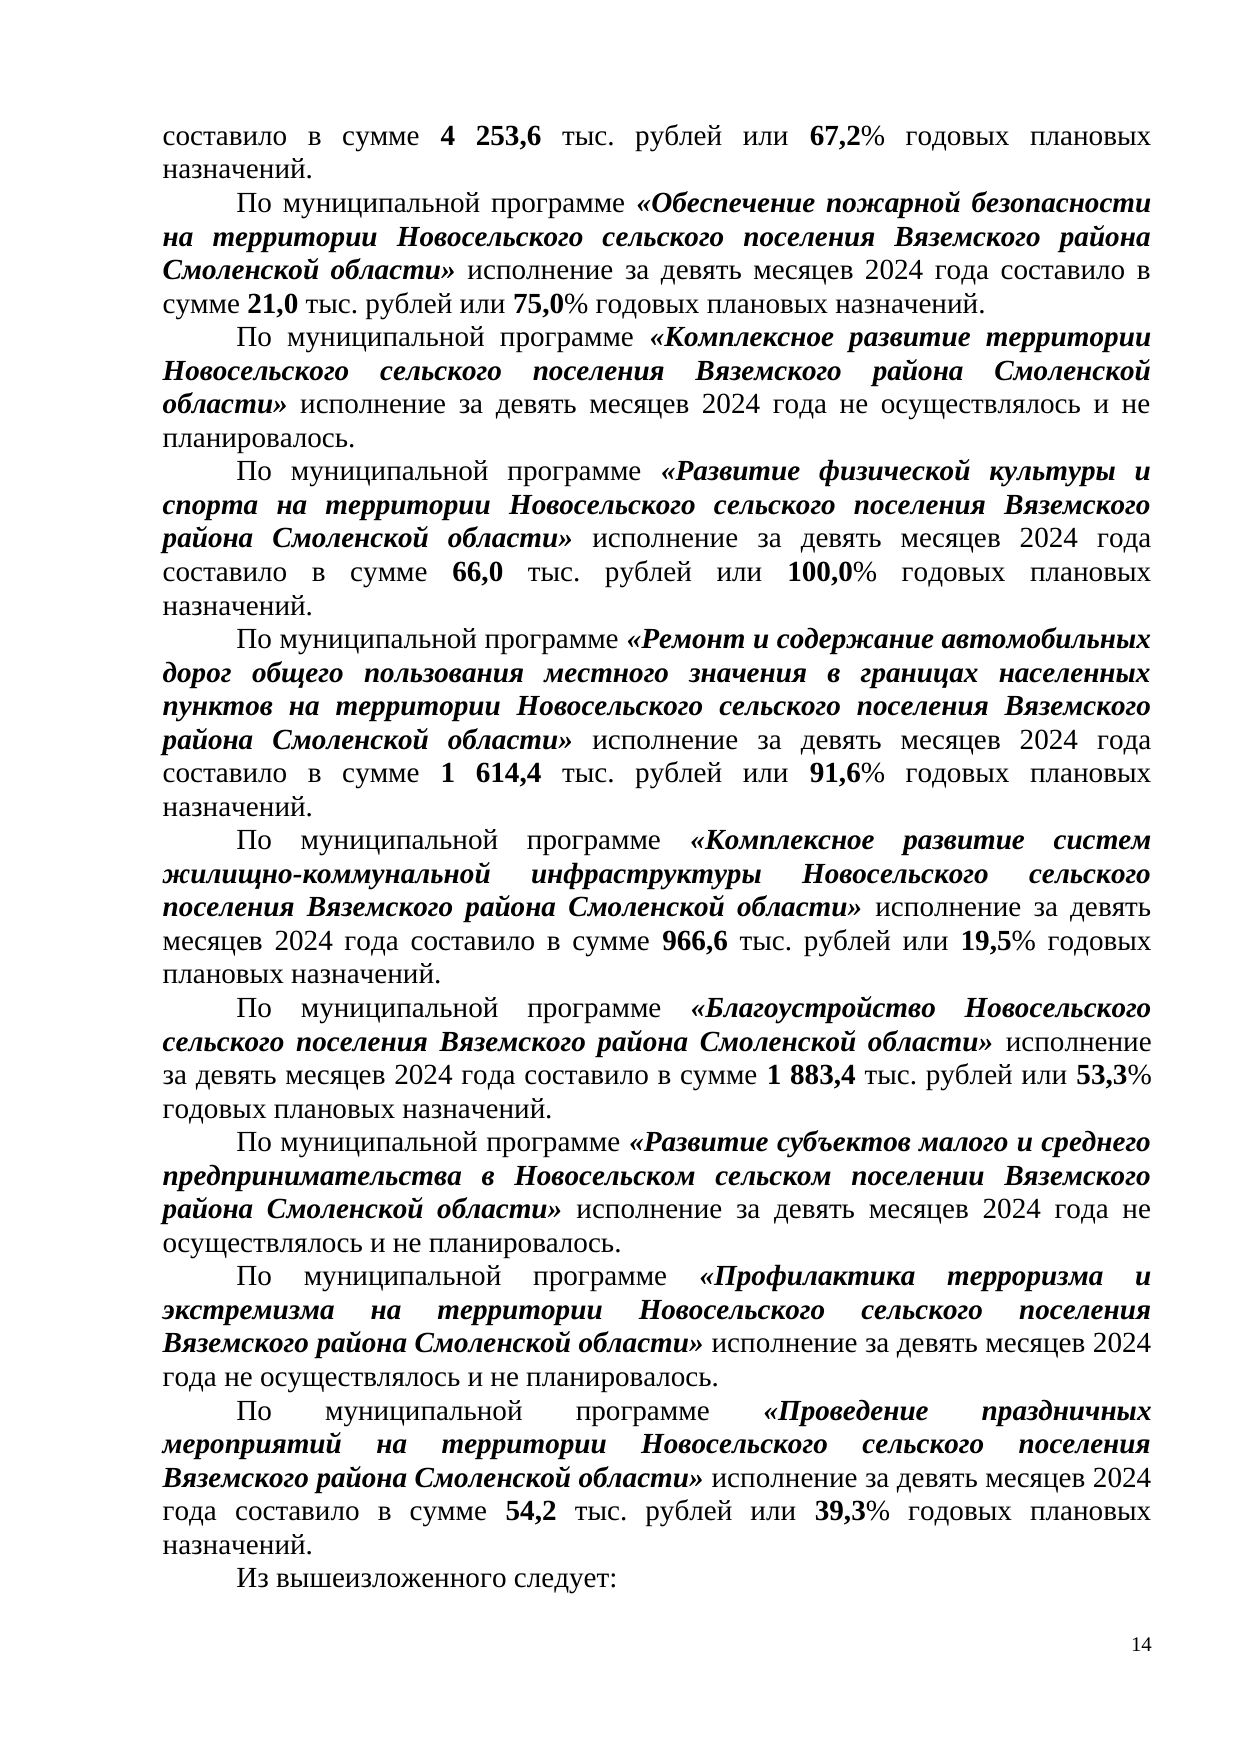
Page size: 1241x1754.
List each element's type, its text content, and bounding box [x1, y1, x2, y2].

text По муниципальной программе «Развитие физической культуры и спорта на территории Новосельского сельского поселения Вяземского района Смоленской области» исполнение за девять месяцев 2024 года составило в сумме 66,0 тыс. рублей или 100,0% годовых плановых назначений. [162, 453, 1152, 621]
text По муниципальной программе «Профилактика терроризма и экстремизма на территории Новосельского сельского поселения Вяземского района Смоленской области» исполнение за девять месяцев 2024 года не осуществлялось и не планировалось. [162, 1258, 1152, 1393]
text Из вышеизложенного следует: [162, 1560, 1152, 1594]
text По муниципальной программе «Благоустройство Новосельского сельского поселения Вяземского района Смоленской области» исполнение за девять месяцев 2024 года составило в сумме 1 883,4 тыс. рублей или 53,3% годовых плановых назначений. [162, 990, 1152, 1124]
text По муниципальной программе «Комплексное развитие систем жилищно-коммунальной инфраструктуры Новосельского сельского поселения Вяземского района Смоленской области» исполнение за девять месяцев 2024 года составило в сумме 966,6 тыс. рублей или 19,5% годовых плановых назначений. [162, 822, 1152, 990]
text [162, 118, 1152, 185]
text По муниципальной программе «Проведение праздничных мероприятий на территории Новосельского сельского поселения Вяземского района Смоленской области» исполнение за девять месяцев 2024 года составило в сумме 54,2 тыс. рублей или 39,3% годовых плановых назначений. [162, 1393, 1152, 1560]
text По муниципальной программе «Комплексное развитие территории Новосельского сельского поселения Вяземского района Смоленской области» исполнение за девять месяцев 2024 года не осуществлялось и не планировалось. [162, 319, 1152, 453]
text По муниципальной программе «Развитие субъектов малого и среднего предпринимательства в Новосельском сельском поселении Вяземского района Смоленской области» исполнение за девять месяцев 2024 года не осуществлялось и не планировалось. [162, 1124, 1152, 1258]
text По муниципальной программе «Ремонт и содержание автомобильных дорог общего пользования местного значения в границах населенных пунктов на территории Новосельского сельского поселения Вяземского района Смоленской области» исполнение за девять месяцев 2024 года составило в сумме 1 614,4 тыс. рублей или 91,6% годовых плановых назначений. [162, 621, 1152, 822]
text По муниципальной программе «Обеспечение пожарной безопасности на территории Новосельского сельского поселения Вяземского района Смоленской области» исполнение за девять месяцев 2024 года составило в сумме 21,0 тыс. рублей или 75,0% годовых плановых назначений. [162, 185, 1152, 319]
